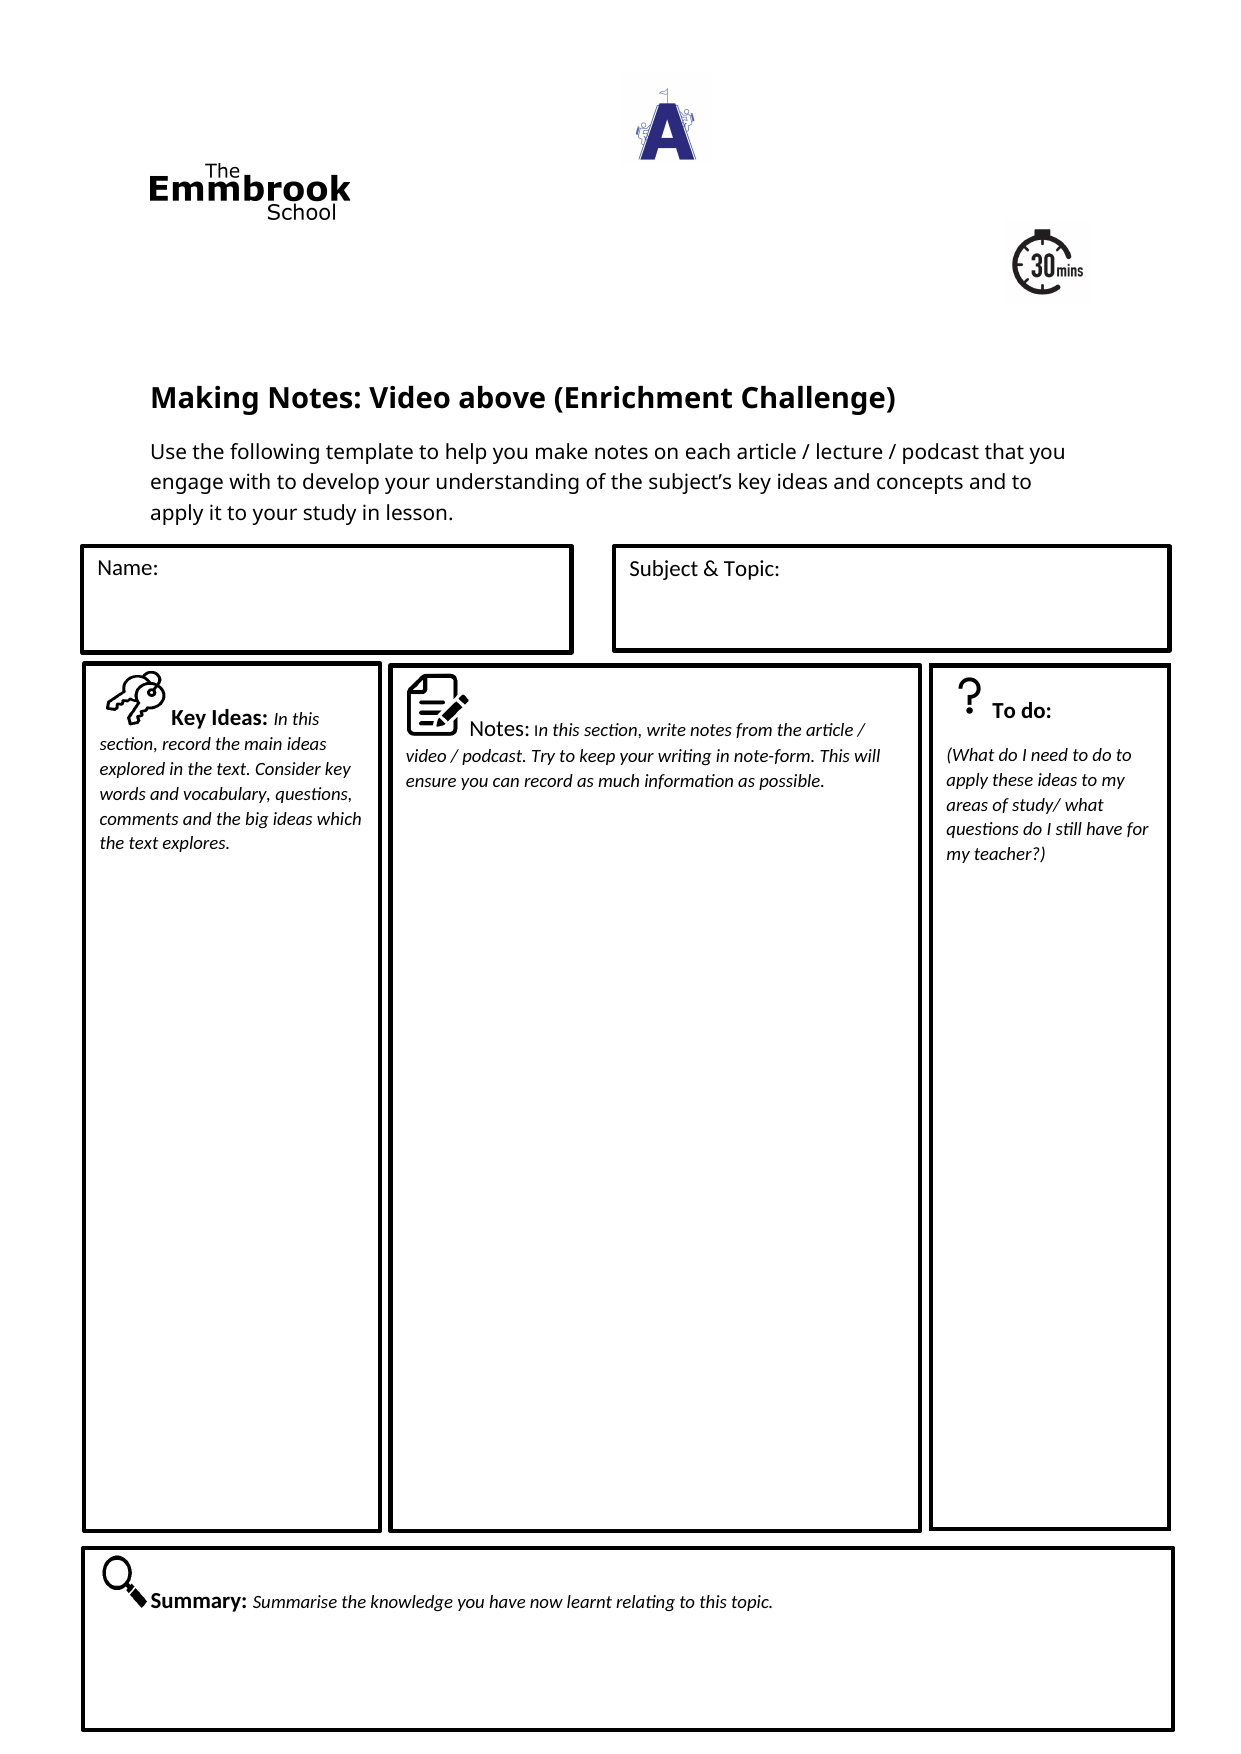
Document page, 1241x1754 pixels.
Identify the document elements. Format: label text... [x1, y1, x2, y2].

picture [405, 673, 470, 737]
picture [99, 671, 172, 726]
picture [98, 1555, 151, 1609]
picture [1004, 219, 1091, 305]
text Use the following template to help you make notes on each article / lecture / podcast that you engage with to develop your understanding of the subject’s key ideas and concepts and to apply it to your study in lesson. [150, 437, 1090, 526]
picture [150, 163, 350, 220]
picture [620, 73, 712, 164]
text Making Notes: Video above (Enrichment Challenge) [150, 377, 1090, 417]
picture [946, 673, 993, 719]
